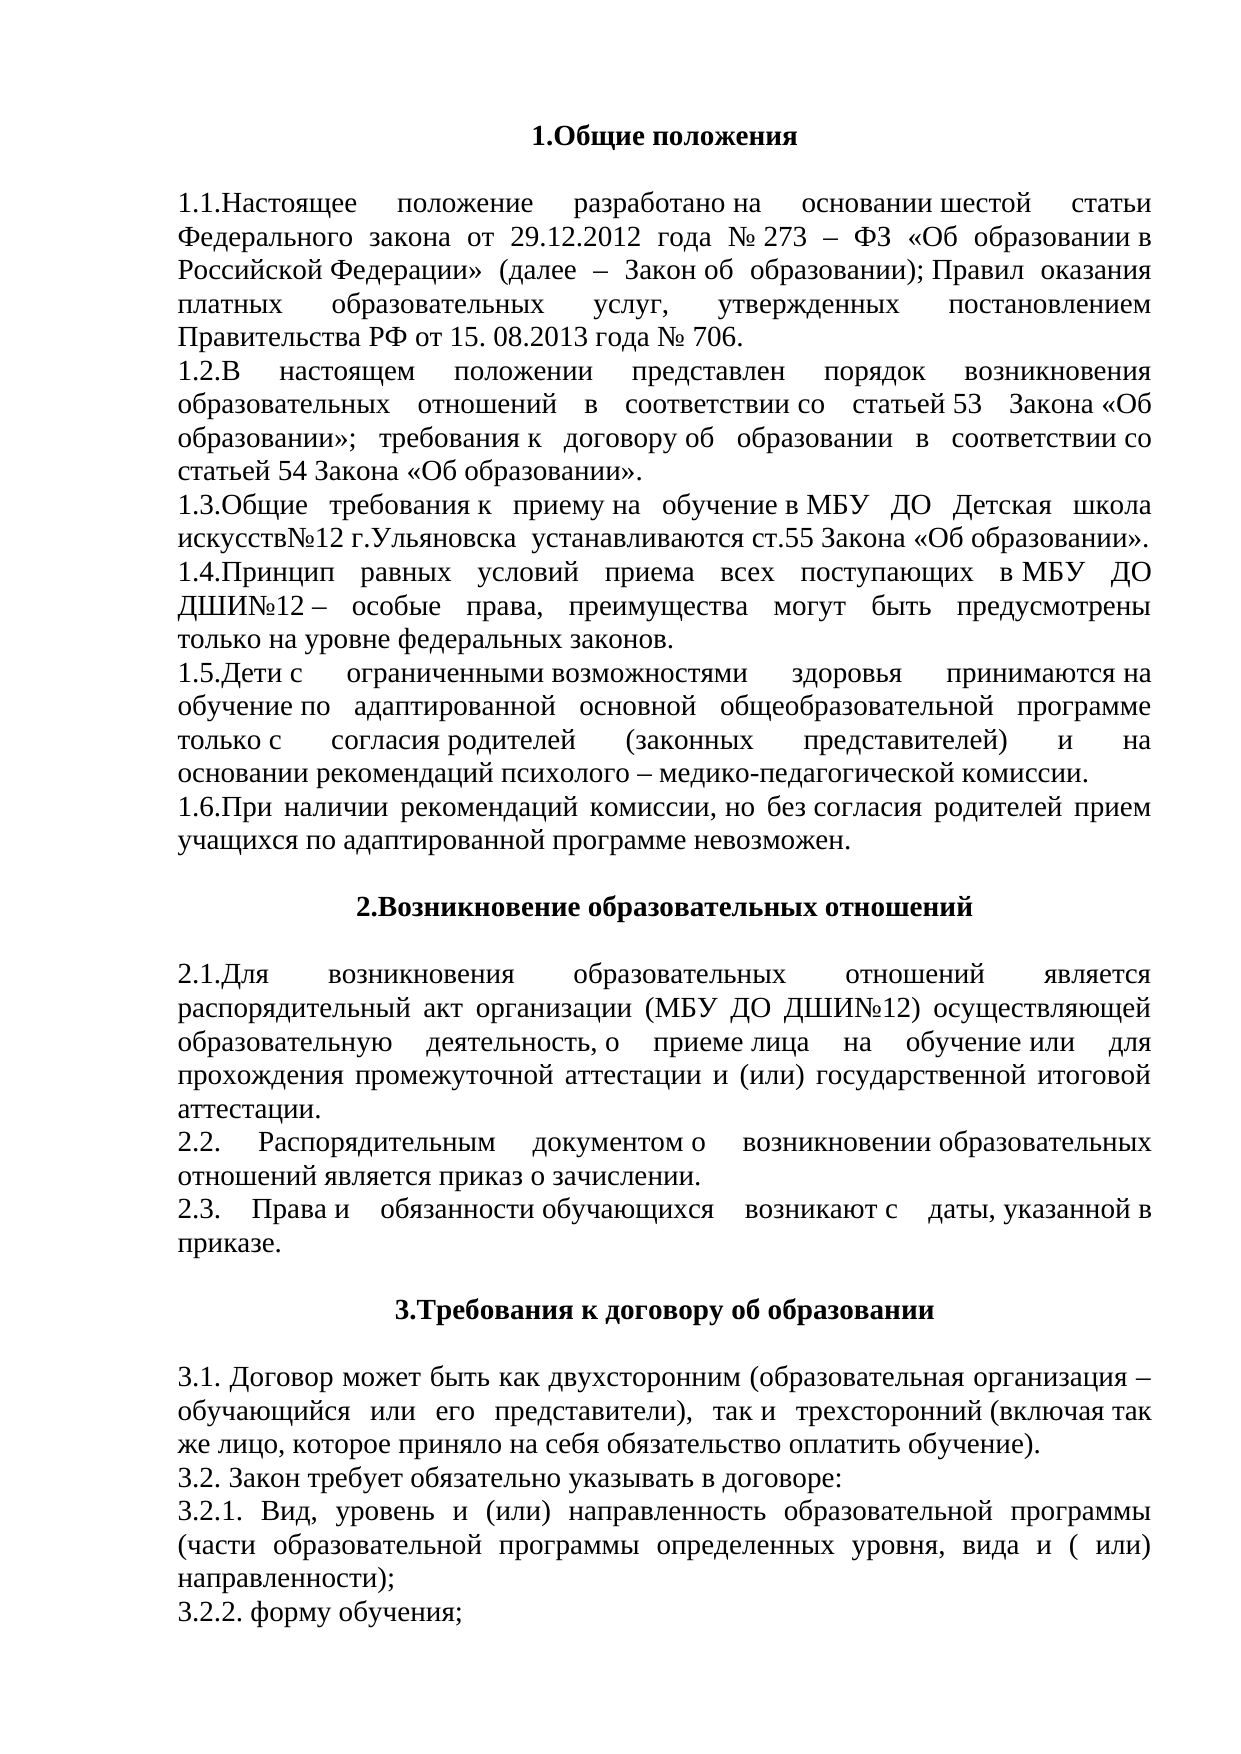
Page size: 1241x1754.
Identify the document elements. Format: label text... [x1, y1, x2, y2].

text 2.1.Для возникновения образовательных отношений является распорядительный акт организации (МБУ ДО ДШИ№12) осуществляющей образовательную деятельность, о приеме лица на обучение или для прохождения промежуточной аттестации и (или) государственной итоговой аттестации. [177, 957, 1152, 1124]
text 3.Требования к договору об образовании [177, 1292, 1152, 1326]
text 3.2.1. Вид, уровень и (или) направленность образовательной программы (части образовательной программы определенных уровня, вида и ( или) направленности); [177, 1493, 1152, 1594]
text 2.Возникновение образовательных отношений [177, 889, 1152, 923]
text 1.Общие положения [177, 118, 1152, 152]
text 1.2.В настоящем положении представлен порядок возникновения образовательных отношений в соответствии со статьей 53 Закона «Об образовании»; требования к договору об образовании в соответствии со статьей 54 Закона «Об образовании». [177, 353, 1152, 487]
text 1.4.Принцип равных условий приема всех поступающих в МБУ ДО ДШИ№12 – особые права, преимущества могут быть предусмотрены только на уровне федеральных законов. [177, 554, 1152, 655]
text 2.2. Распорядительным документом о возникновении образовательных отношений является приказ о зачислении. [177, 1124, 1152, 1191]
text 3.2.2. форму обучения; [177, 1594, 1152, 1627]
text 1.3.Общие требования к приему на обучение в МБУ ДО Детская школа искусств№12 г.Ульяновска устанавливаются ст.55 Закона «Об образовании». [177, 487, 1152, 554]
text 1.1.Настоящее положение разработано на основании шестой статьи Федерального закона от 29.12.2012 года № 273 – ФЗ «Об образовании в Российской Федерации» (далее – Закон об образовании); Правил оказания платных образовательных услуг, утвержденных постановлением Правительства РФ от 15. 08.2013 года № 706. [177, 185, 1152, 353]
text 3.1. Договор может быть как двухсторонним (образовательная организация – обучающийся или его представители), так и трехсторонний (включая так же лицо, которое приняло на себя обязательство оплатить обучение). [177, 1359, 1152, 1460]
text 1.5.Дети с ограниченными возможностями здоровья принимаются на обучение по адаптированной основной общеобразовательной программе только с согласия родителей (законных представителей) и на основании рекомендаций психолого – медико-педагогической комиссии. [177, 655, 1152, 789]
text 3.2. Закон требует обязательно указывать в договоре: [177, 1460, 1152, 1493]
text 1.6.При наличии рекомендаций комиссии, но без согласия родителей прием учащихся по адаптированной программе невозможен. [177, 789, 1152, 856]
text 2.3. Права и обязанности обучающихся возникают с даты, указанной в приказе. [177, 1191, 1152, 1258]
